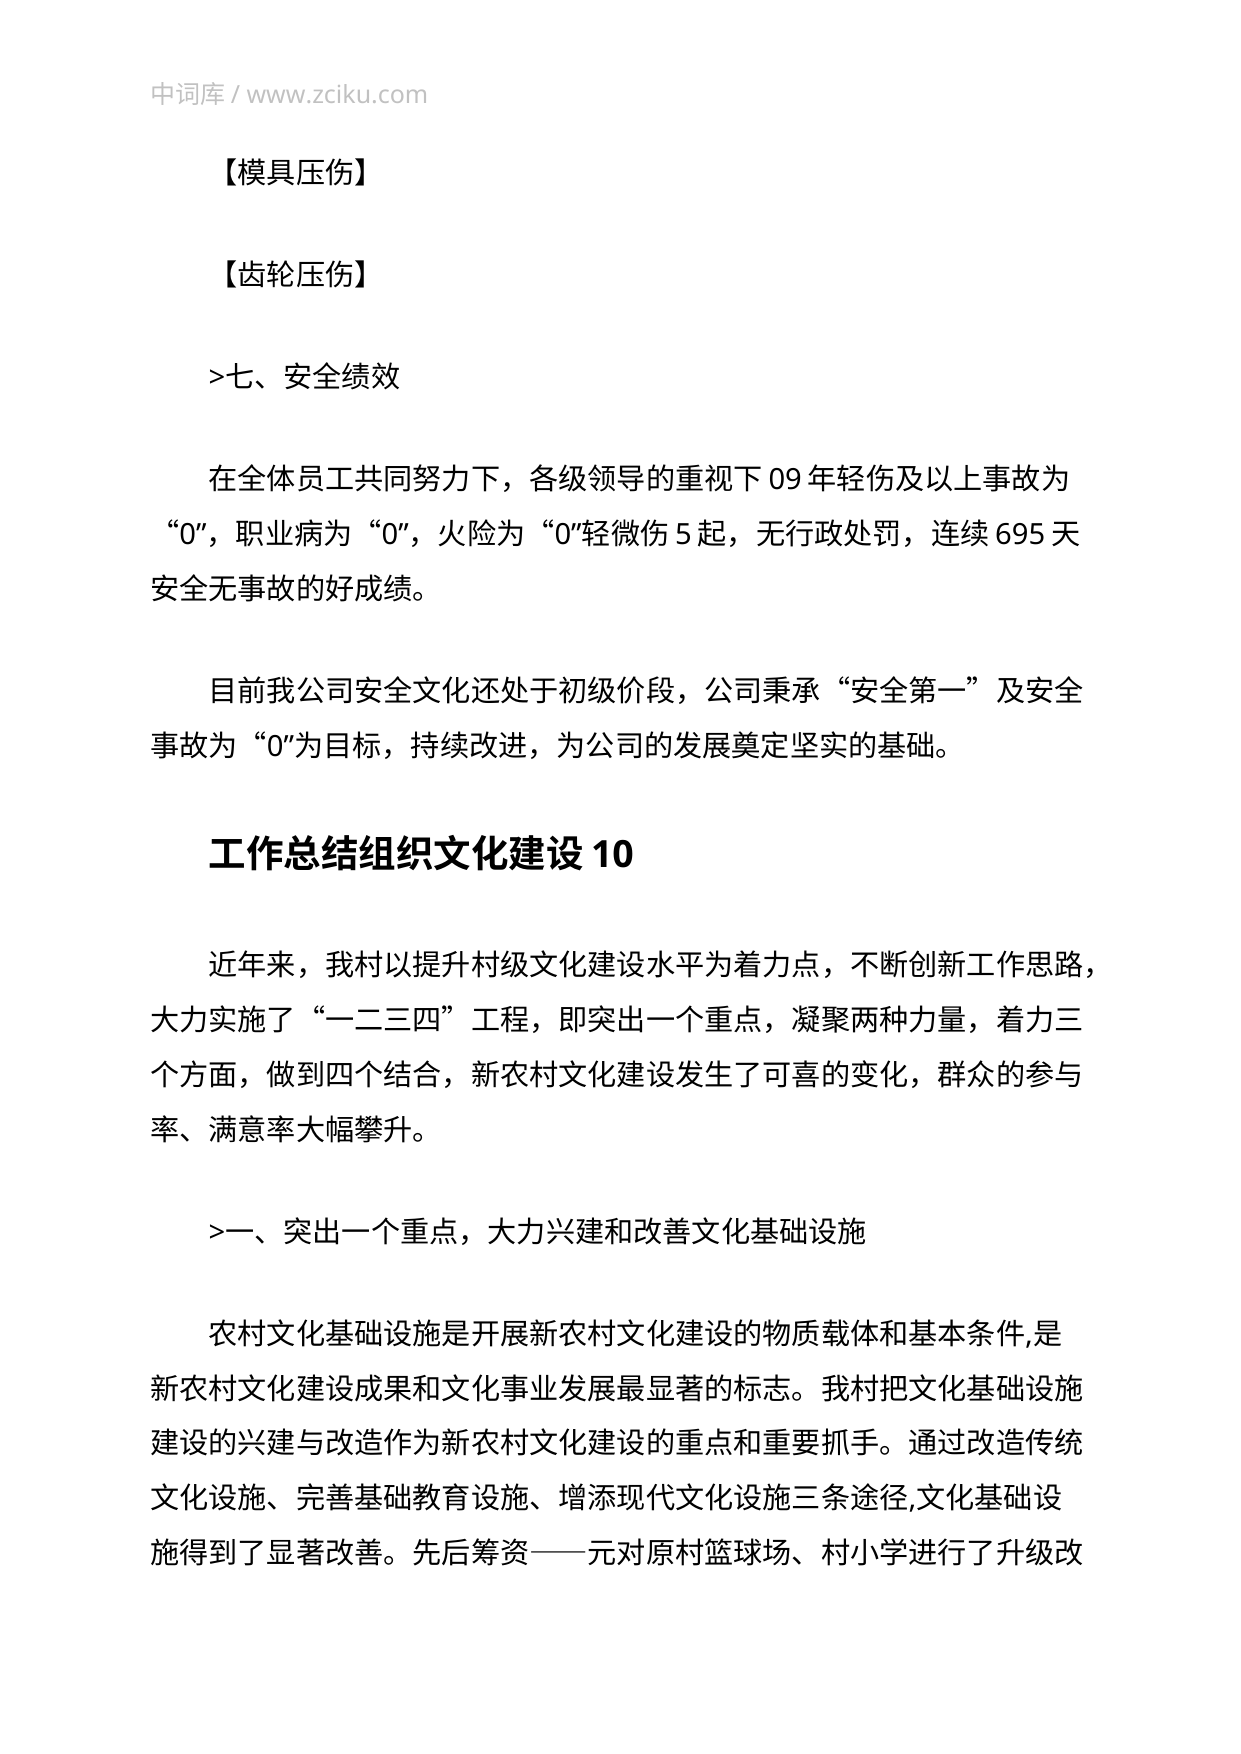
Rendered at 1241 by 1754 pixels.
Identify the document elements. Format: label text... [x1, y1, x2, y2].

text 近年来，我村以提升村级文化建设水平为着力点，不断创新工作思路，大力实施了“一二三四”工程，即突出一个重点，凝聚两种力量，着力三个方面，做到四个结合，新农村文化建设发生了可喜的变化，群众的参与率、满意率大幅攀升。 [150, 942, 1090, 1149]
text 目前我公司安全文化还处于初级价段，公司秉承“安全第一”及安全事故为“0”为目标，持续改进，为公司的发展奠定坚实的基础。 [150, 667, 1090, 764]
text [150, 1310, 1090, 1572]
text 工作总结组织文化建设10 [150, 824, 1090, 879]
text >一、突出一个重点，大力兴建和改善文化基础设施 [150, 1208, 1090, 1251]
text 【齿轮压伤】 [150, 252, 1090, 294]
text 【模具压伤】 [150, 150, 1090, 192]
text 在全体员工共同努力下，各级领导的重视下09年轻伤及以上事故为“0”，职业病为“0”，火险为“0”轻微伤5起，无行政处罚，连续695天安全无事故的好成绩。 [150, 456, 1090, 608]
text >七、安全绩效 [150, 353, 1090, 396]
